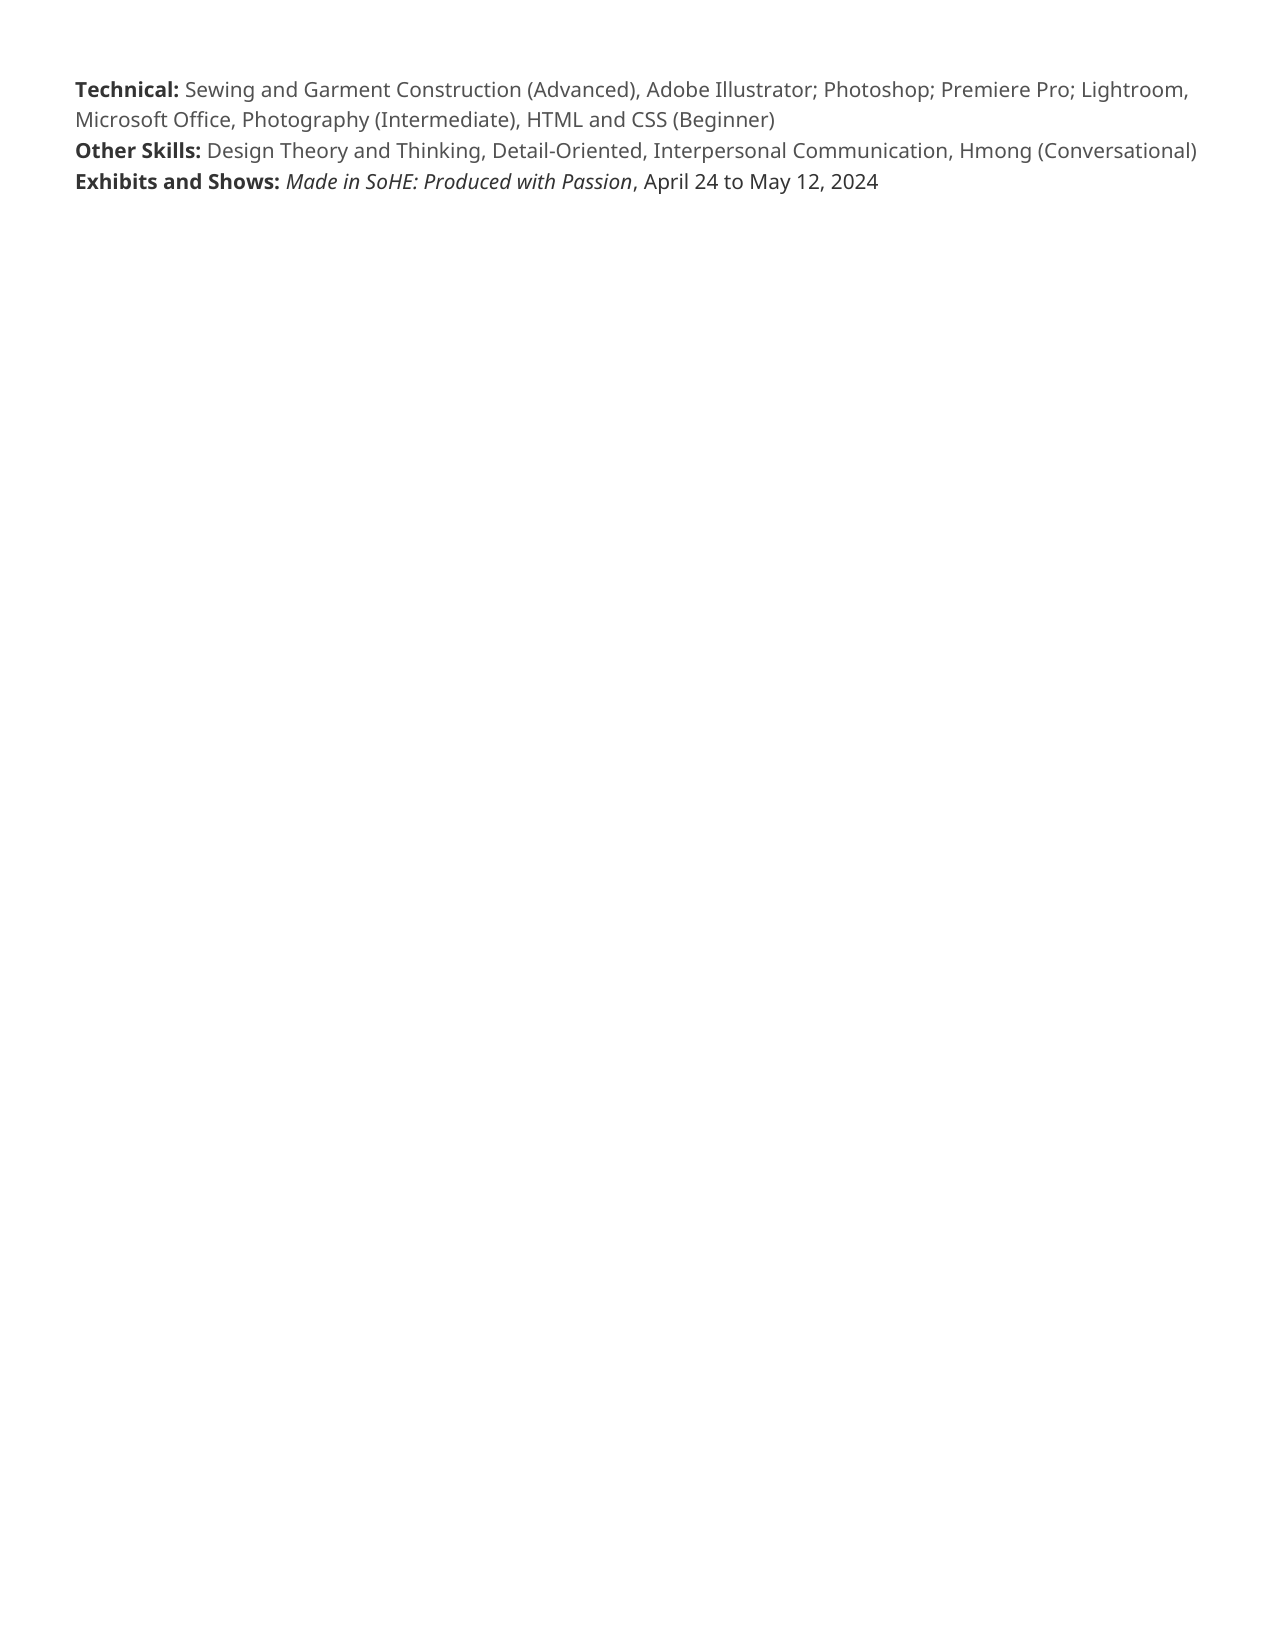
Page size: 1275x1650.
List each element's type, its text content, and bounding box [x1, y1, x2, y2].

text Other Skills: Design Theory and Thinking, Detail-Oriented, Interpersonal Communication, Hmong (Conversational) [75, 136, 1200, 165]
text Technical: Sewing and Garment Construction (Advanced), Adobe Illustrator; Photoshop; Premiere Pro; Lightroom, Microsoft Office, Photography (Intermediate), HTML and CSS (Beginner) [75, 75, 1200, 134]
text Exhibits and Shows: Made in SoHE: Produced with Passion, April 24 to May 12, 2024 [75, 167, 1200, 195]
